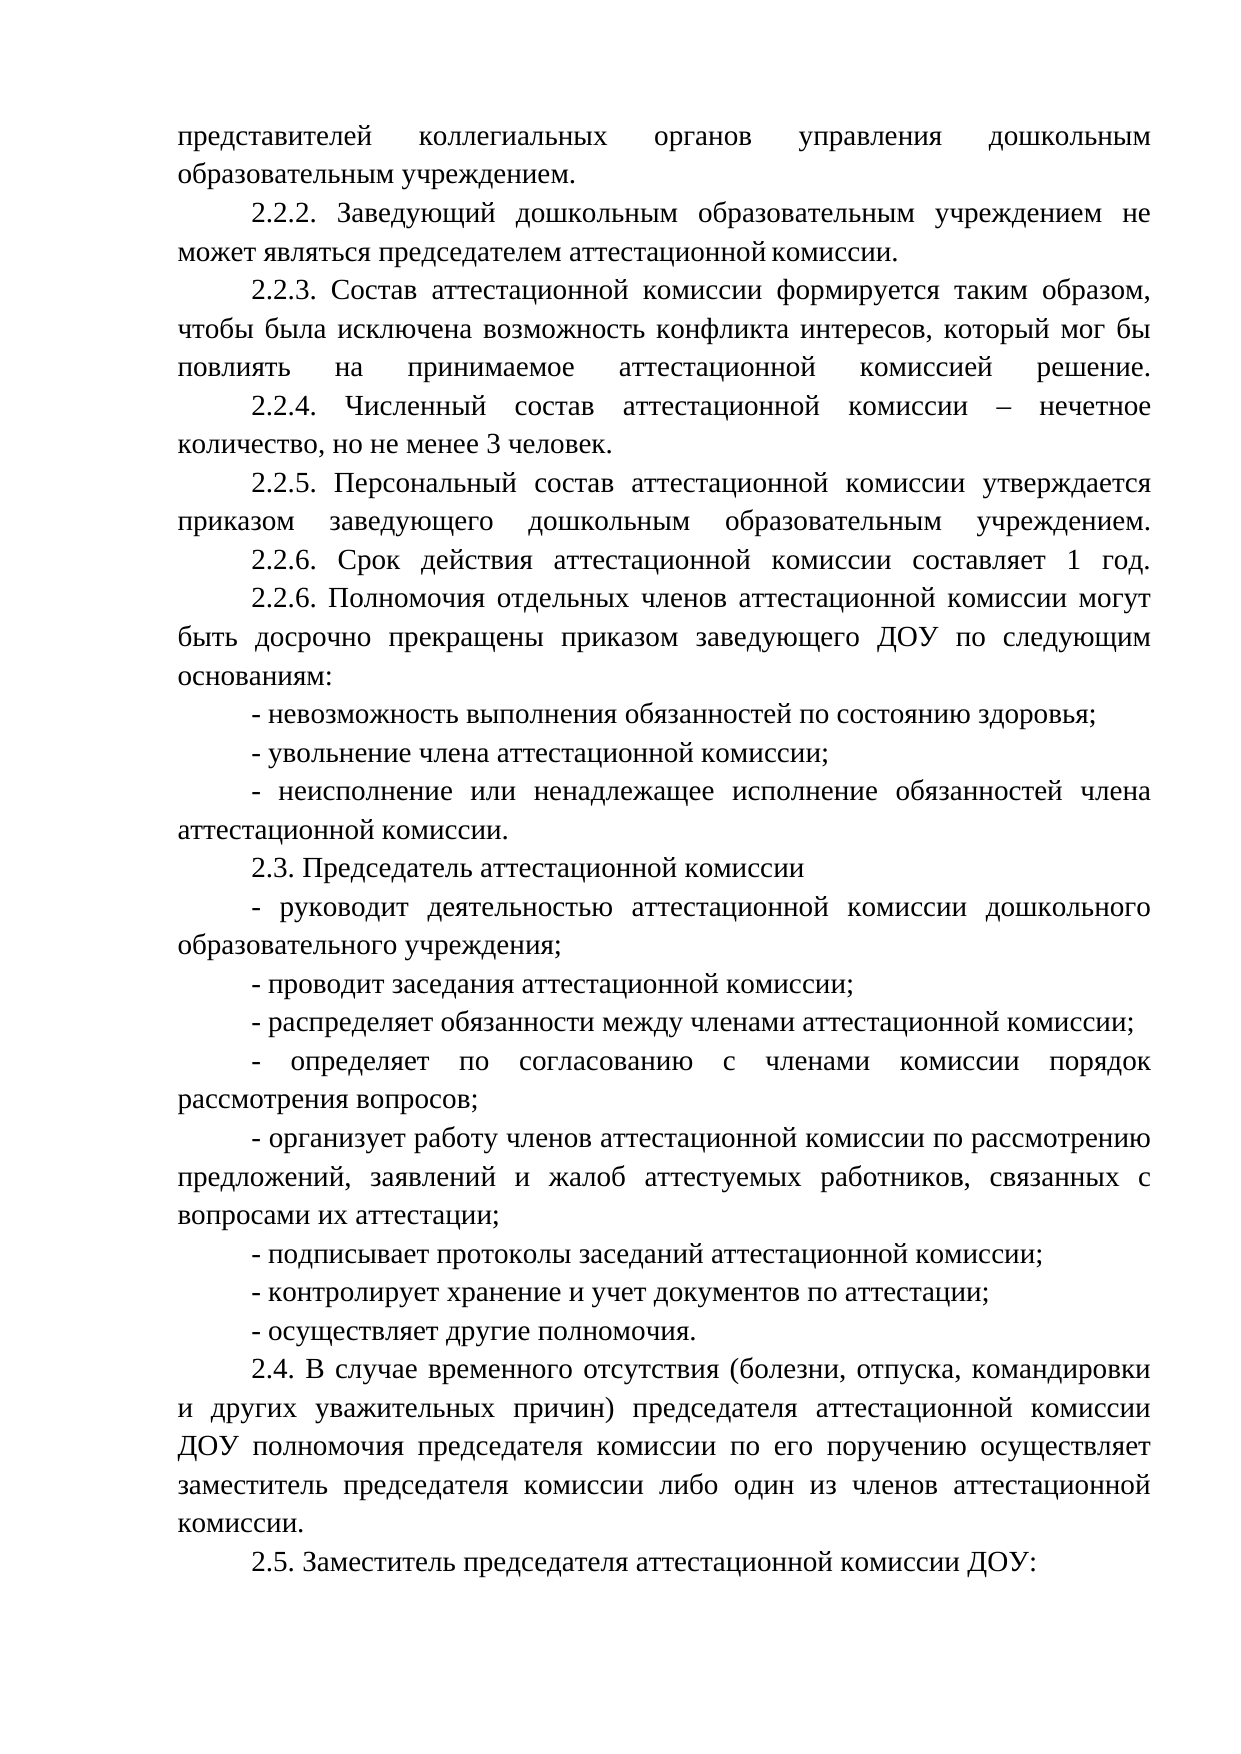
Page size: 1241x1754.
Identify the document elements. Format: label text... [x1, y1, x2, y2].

text - организует работу членов аттестационной комиссии по рассмотрению предложений, заявлений и жалоб аттестуемых работников, связанных с вопросами их аттестации; [177, 1120, 1152, 1231]
text - неисполнение или ненадлежащее исполнение обязанностей члена аттестационной комиссии. [177, 773, 1152, 845]
text - увольнение члена аттестационной комиссии; [177, 735, 1152, 768]
text 2.4. В случае временного отсутствия (болезни, отпуска, командировки и других уважительных причин) председателя аттестационной комиссии ДОУ полномочия председателя комиссии по его поручению осуществляет заместитель председателя комиссии либо один из членов аттестационной комиссии. 2.5. Заместитель председателя аттестационной комиссии ДОУ: [177, 1351, 1152, 1578]
text - невозможность выполнения обязанностей по состоянию здоровья; [177, 696, 1152, 730]
text - определяет по согласованию с членами комиссии порядок рассмотрения вопросов; [177, 1043, 1152, 1115]
text - контролирует хранение и учет документов по аттестации; [177, 1274, 1152, 1308]
text - подписывает протоколы заседаний аттестационной комиссии; [177, 1236, 1152, 1269]
text - проводит заседания аттестационной комиссии; [177, 966, 1152, 999]
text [177, 118, 1152, 691]
text - осуществляет другие полномочия. [177, 1313, 1152, 1346]
text 2.3. Председатель аттестационной комиссии [177, 850, 1152, 884]
text - руководит деятельностью аттестационной комиссии дошкольного образовательного учреждения; [177, 889, 1152, 961]
text - распределяет обязанности между членами аттестационной комиссии; [177, 1004, 1152, 1038]
